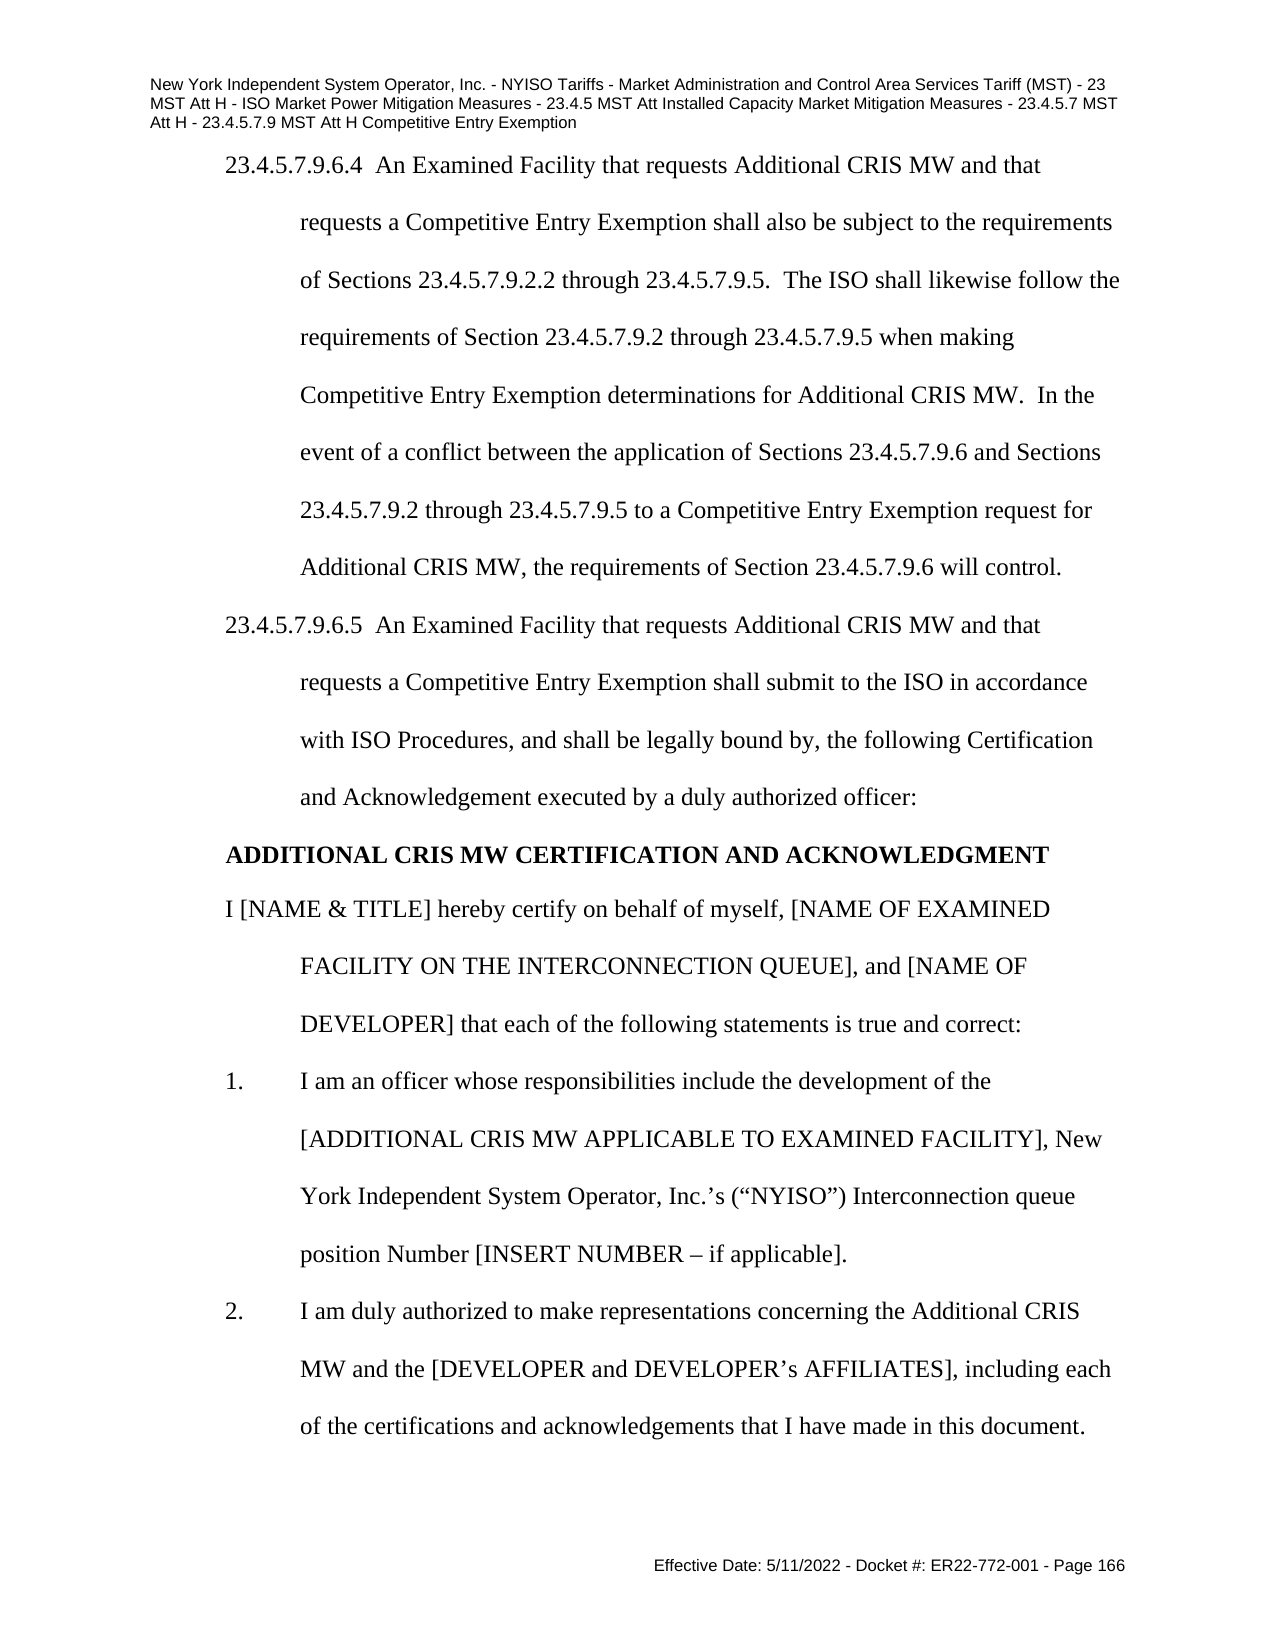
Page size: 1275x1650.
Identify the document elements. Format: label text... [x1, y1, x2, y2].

text 2. I am duly authorized to make representations concerning the Additional CRIS MW and the [DEVELOPER and DEVELOPER’s AFFILIATES], including each of the certifications and acknowledgements that I have made in this document. [225, 1296, 1125, 1440]
text 1. I am an officer whose responsibilities include the development of the [ADDITIONAL CRIS MW APPLICABLE TO EXAMINED FACILITY], New York Independent System Operator, Inc.’s (“NYISO”) Interconnection queue position Number [INSERT NUMBER – if applicable]. [225, 1066, 1125, 1267]
text ADDITIONAL CRIS MW CERTIFICATION AND ACKNOWLEDGMENT [150, 840, 1125, 869]
text 23.4.5.7.9.6.4 An Examined Facility that requests Additional CRIS MW and that requests a Competitive Entry Exemption shall also be subject to the requirements of Sections 23.4.5.7.9.2.2 through 23.4.5.7.9.5. The ISO shall likewise follow the requirements of Section 23.4.5.7.9.2 through 23.4.5.7.9.5 when making Competitive Entry Exemption determinations for Additional CRIS MW. In the event of a conflict between the application of Sections 23.4.5.7.9.6 and Sections 23.4.5.7.9.2 through 23.4.5.7.9.5 to a Competitive Entry Exemption request for Additional CRIS MW, the requirements of Section 23.4.5.7.9.6 will control. [225, 150, 1125, 581]
text I [NAME & TITLE] hereby certify on behalf of myself, [NAME OF EXAMINED FACILITY ON THE INTERCONNECTION QUEUE], and [NAME OF DEVELOPER] that each of the following statements is true and correct: [225, 894, 1125, 1037]
text 23.4.5.7.9.6.5 An Examined Facility that requests Additional CRIS MW and that requests a Competitive Entry Exemption shall submit to the ISO in accordance with ISO Procedures, and shall be legally bound by, the following Certification and Acknowledgement executed by a duly authorized officer: [225, 610, 1125, 811]
